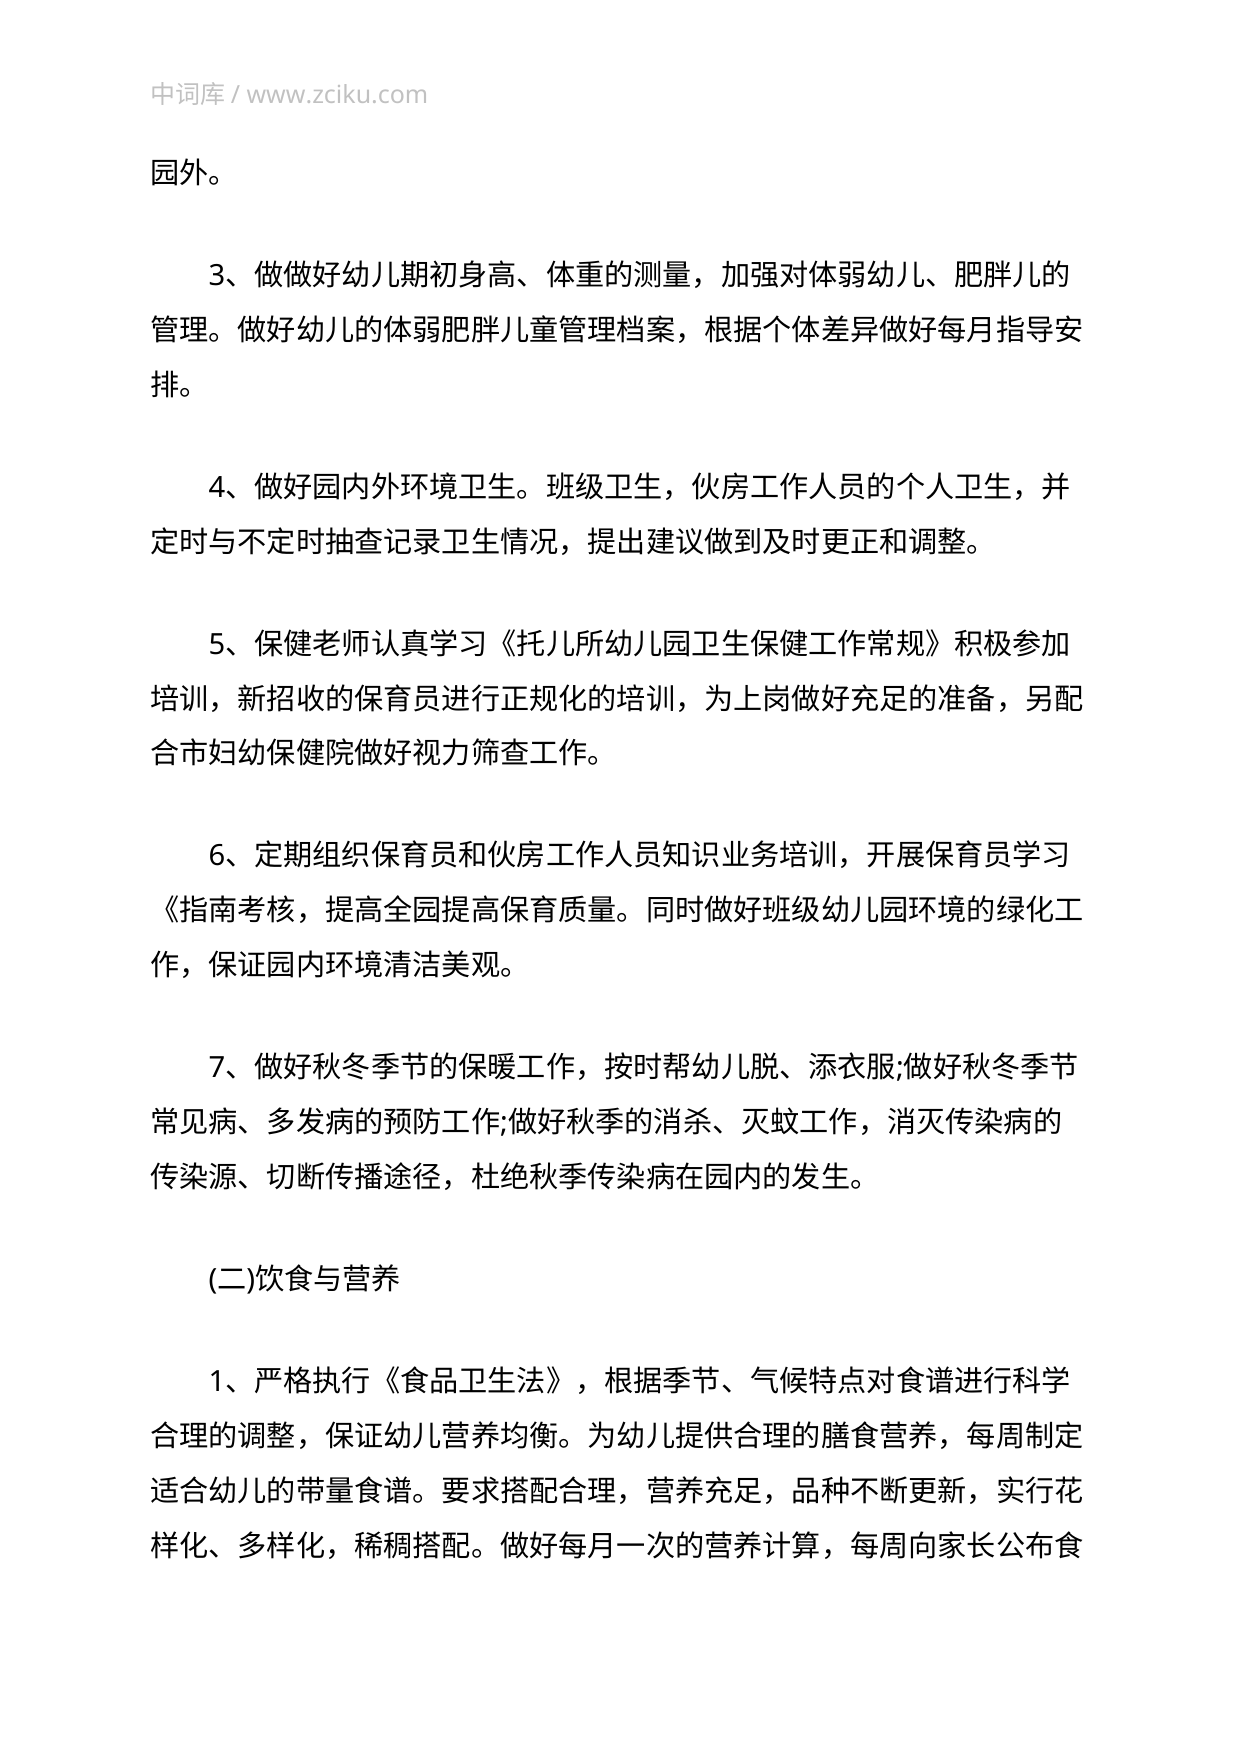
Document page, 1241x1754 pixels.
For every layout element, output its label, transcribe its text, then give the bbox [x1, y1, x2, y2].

text 4、做好园内外环境卫生。班级卫生，伙房工作人员的个人卫生，并定时与不定时抽查记录卫生情况，提出建议做到及时更正和调整。 [150, 463, 1090, 561]
text (二)饮食与营养 [150, 1255, 1090, 1298]
text 5、保健老师认真学习《托儿所幼儿园卫生保健工作常规》积极参加培训，新招收的保育员进行正规化的培训，为上岗做好充足的准备，另配合市妇幼保健院做好视力筛查工作。 [150, 620, 1090, 772]
text 6、定期组织保育员和伙房工作人员知识业务培训，开展保育员学习《指南考核，提高全园提高保育质量。同时做好班级幼儿园环境的绿化工作，保证园内环境清洁美观。 [150, 832, 1090, 984]
text 3、做做好幼儿期初身高、体重的测量，加强对体弱幼儿、肥胖儿的管理。做好幼儿的体弱肥胖儿童管理档案，根据个体差异做好每月指导安排。 [150, 252, 1090, 404]
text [150, 150, 1090, 192]
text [150, 1357, 1090, 1564]
text 7、做好秋冬季节的保暖工作，按时帮幼儿脱、添衣服;做好秋冬季节常见病、多发病的预防工作;做好秋季的消杀、灭蚊工作，消灭传染病的传染源、切断传播途径，杜绝秋季传染病在园内的发生。 [150, 1043, 1090, 1196]
